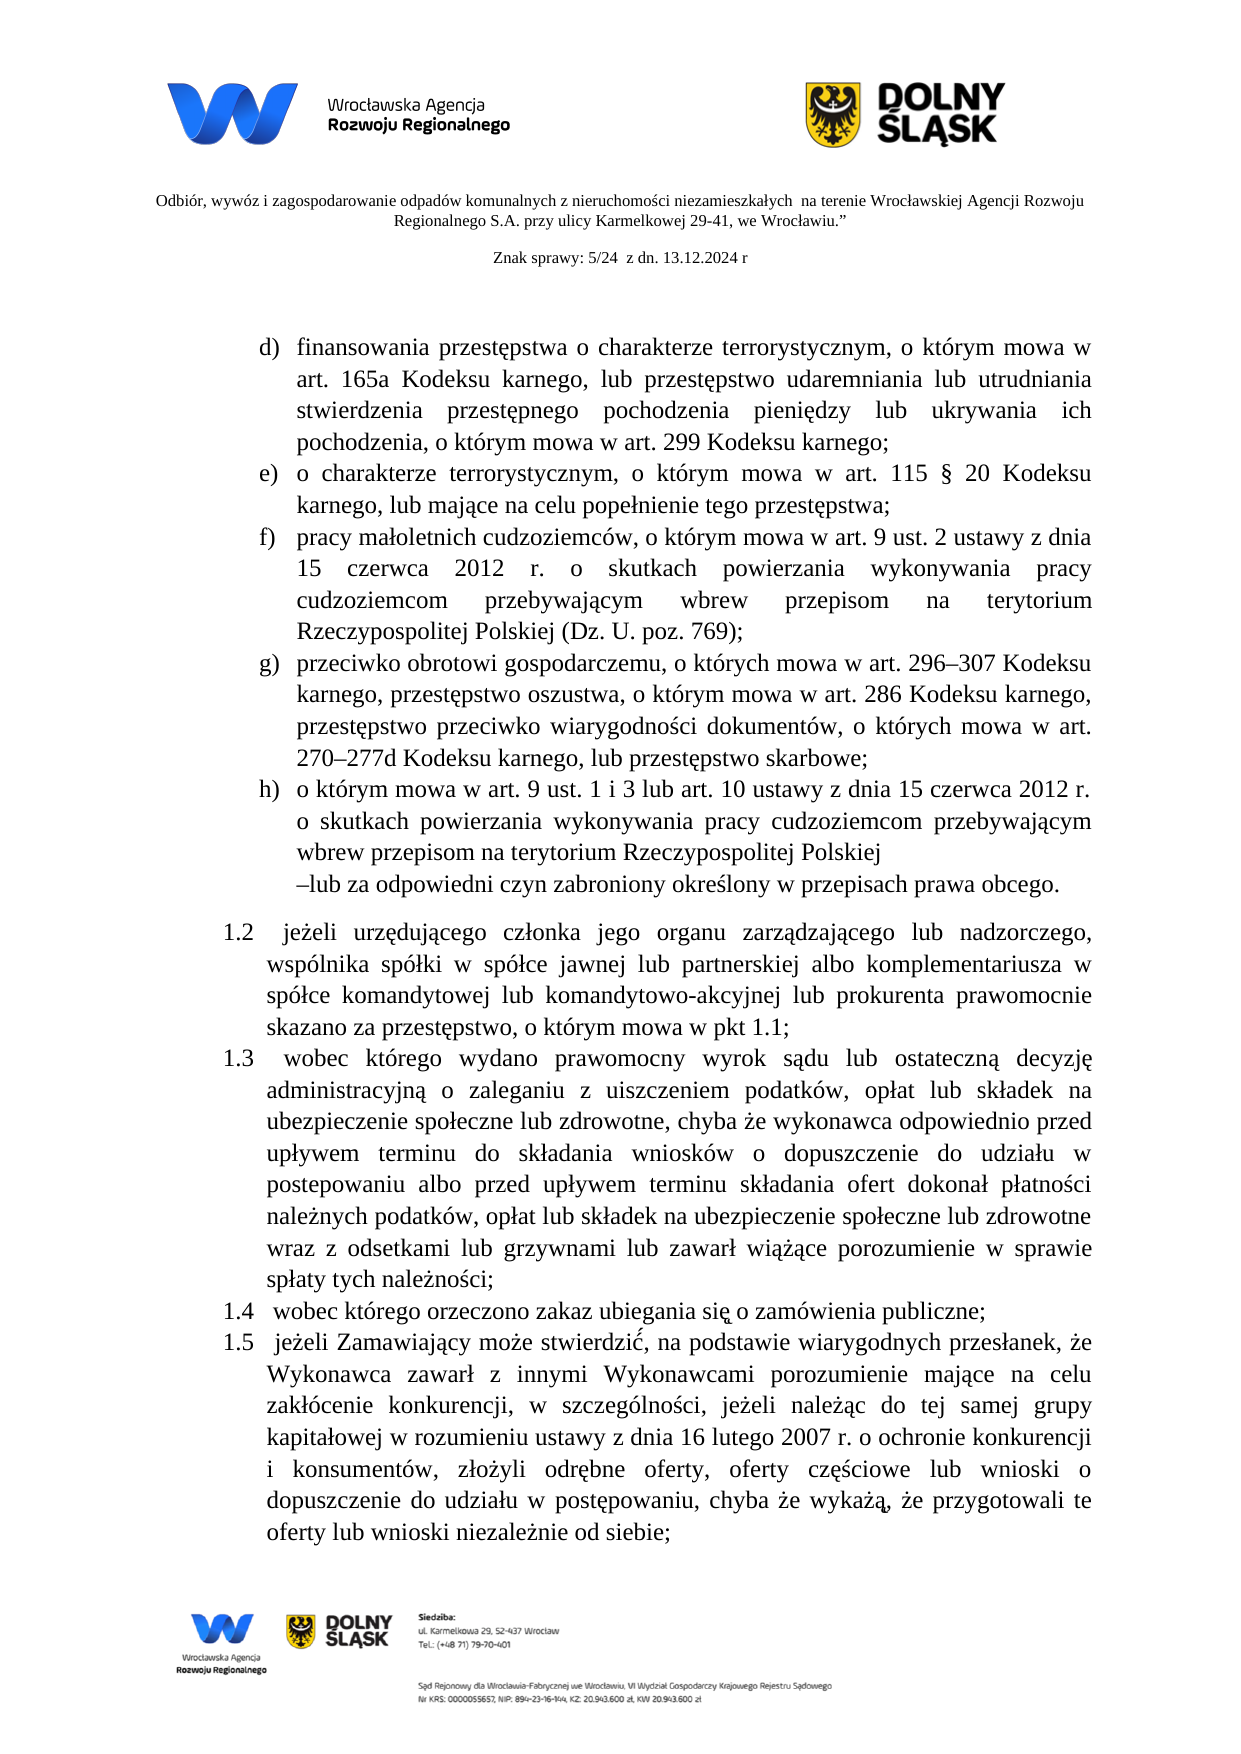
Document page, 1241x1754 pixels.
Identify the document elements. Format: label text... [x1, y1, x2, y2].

picture [147, 1583, 1093, 1725]
list jeżeli Zamawiający może stwierdzić́, na podstawie wiarygodnych przesłanek, że Wykonawca zawarł z innymi Wykonawcami porozumienie mające na celu zakłócenie konkurencji, w szczególności, jeżeli należąc do tej samej grupy kapitałowej w rozumieniu ustawy z dnia 16 lutego 2007 r. o ochronie konkurencji i konsumentów, złożyli odrębne oferty, oferty częściowe lub wnioski o dopuszczenie do udziału w postępowaniu, chyba że wykażą̨, że przygotowali te oferty lub wnioski niezależnie od siebie; [223, 1327, 1093, 1546]
list o charakterze terrorystycznym, o którym mowa w art. 115 § 20 Kodeksu karnego, lub mające na celu popełnienie tego przestępstwa; [259, 458, 1093, 519]
list o którym mowa w art. 9 ust. 1 i 3 lub art. 10 ustawy z dnia 15 czerwca 2012 r. o skutkach powierzania wykonywania pracy cudzoziemcom przebywającym wbrew przepisom na terytorium Rzeczypospolitej Polskiej [259, 774, 1093, 866]
list wobec którego wydano prawomocny wyrok sądu lub ostateczną decyzję administracyjną o zaleganiu z uiszczeniem podatków, opłat lub składek na ubezpieczenie społeczne lub zdrowotne, chyba że wykonawca odpowiednio przed upływem terminu do składania wniosków o dopuszczenie do udziału w postepowaniu albo przed upływem terminu składania ofert dokonał płatności należnych podatków, opłat lub składek na ubezpieczenie społeczne lub zdrowotne wraz z odsetkami lub grzywnami lub zawarł wiążące porozumienie w sprawie spłaty tych należności; [223, 1043, 1093, 1293]
list przeciwko obrotowi gospodarczemu, o których mowa w art. 296–307 Kodeksu karnego, przestępstwo oszustwa, o którym mowa w art. 286 Kodeksu karnego, przestępstwo przeciwko wiarygodności dokumentów, o których mowa w art. 270–277d Kodeksu karnego, lub przestępstwo skarbowe; [259, 648, 1093, 771]
list jeżeli urzędującego członka jego organu zarządzającego lub nadzorczego, wspólnika spółki w spółce jawnej lub partnerskiej albo komplementariusza w spółce komandytowej lub komandytowo-akcyjnej lub prokurenta prawomocnie skazano za przestępstwo, o którym mowa w pkt 1.1; [223, 917, 1093, 1041]
picture [163, 73, 538, 153]
list finansowania przestępstwa o charakterze terrorystycznym, o którym mowa w art. 165a Kodeksu karnego, lub przestępstwo udaremniania lub utrudniania stwierdzenia przestępnego pochodzenia pieniędzy lub ukrywania ich pochodzenia, o którym mowa w art. 299 Kodeksu karnego; [259, 332, 1093, 456]
list pracy małoletnich cudzoziemców, o którym mowa w art. 9 ust. 2 ustawy z dnia 15 czerwca 2012 r. o skutkach powierzania wykonywania pracy cudzoziemcom przebywającym wbrew przepisom na terytorium Rzeczypospolitej Polskiej (Dz. U. poz. 769); [259, 522, 1093, 645]
picture [796, 74, 1012, 153]
text –lub za odpowiedni czyn zabroniony określony w przepisach prawa obcego. [296, 869, 1093, 898]
list wobec którego orzeczono zakaz ubiegania się̨ o zamówienia publiczne; [223, 1296, 1093, 1324]
